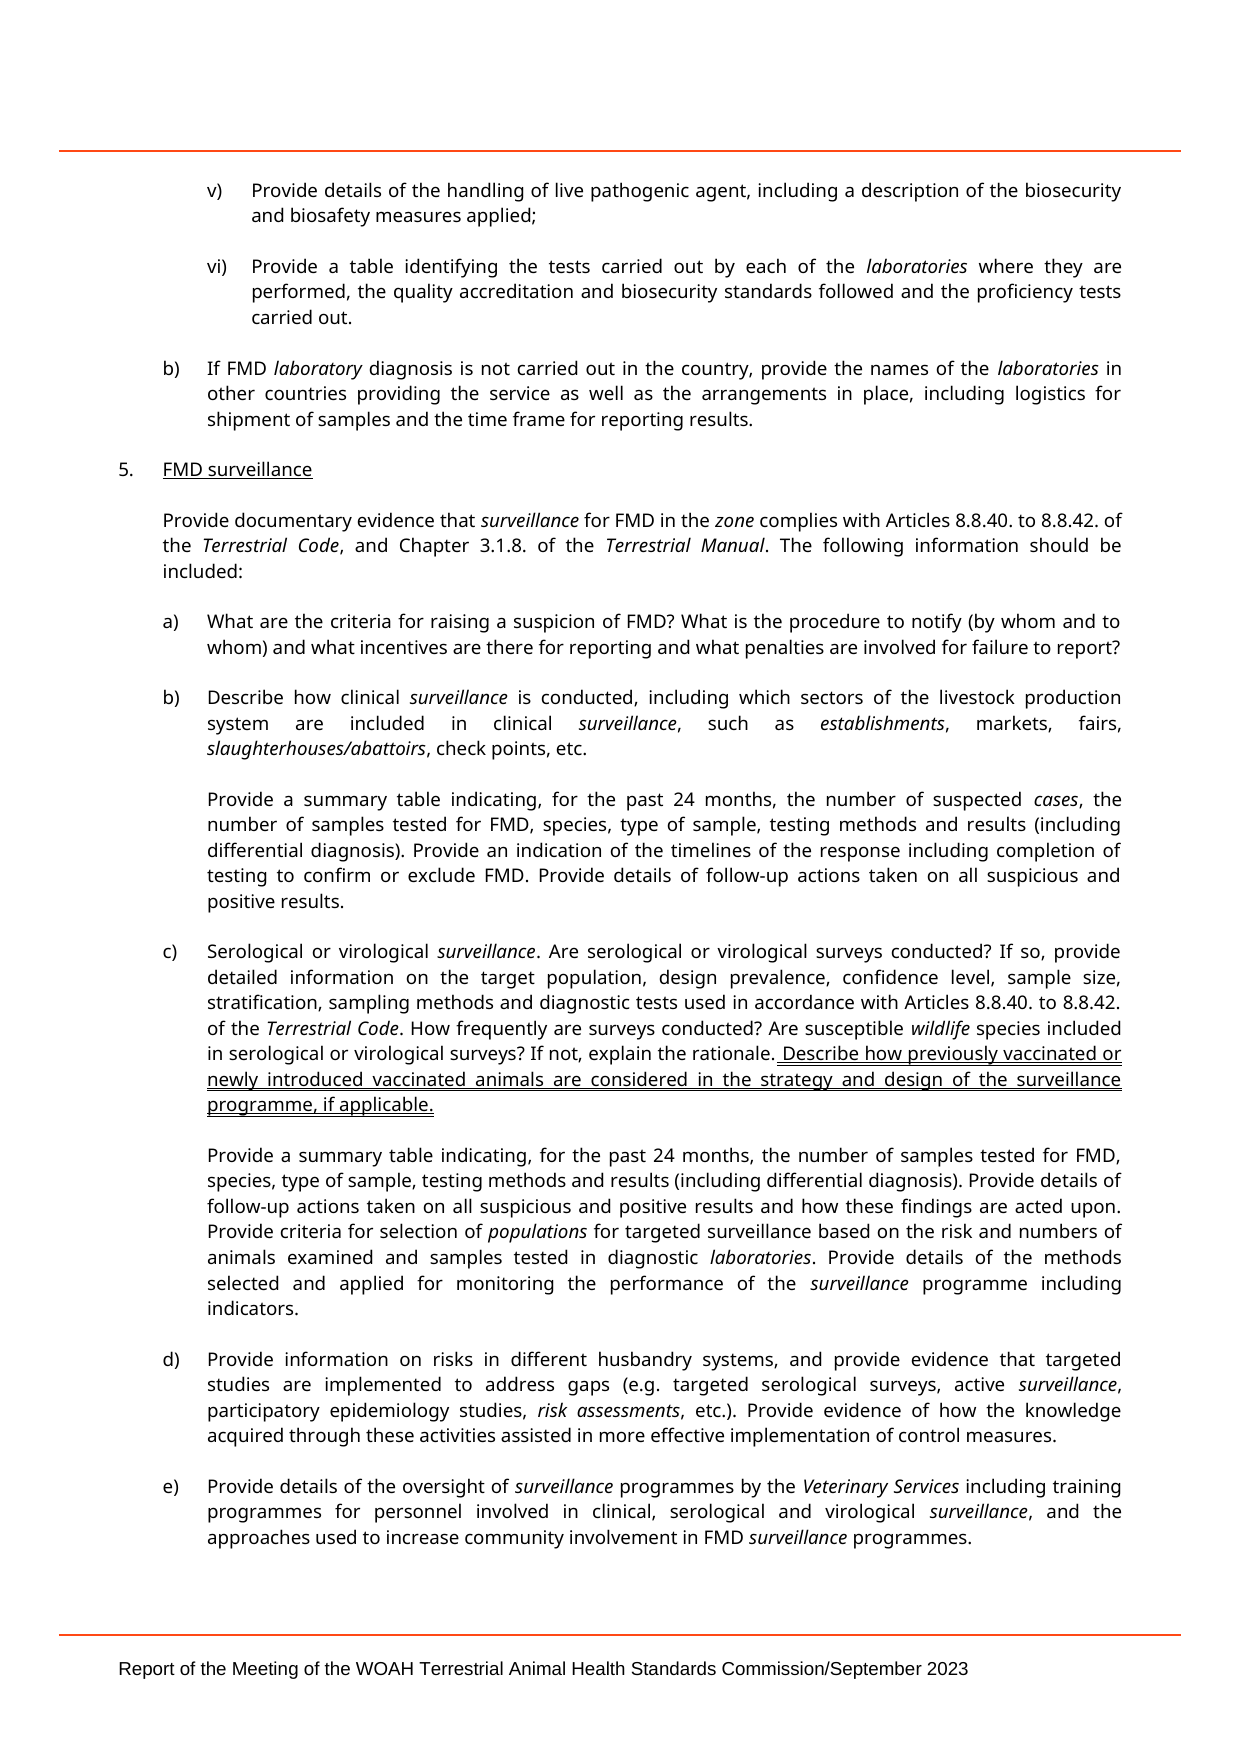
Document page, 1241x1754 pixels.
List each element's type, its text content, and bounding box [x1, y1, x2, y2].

text a) What are the criteria for raising a suspicion of FMD? What is the procedure to notify (by whom and to whom) and what incentives are there for reporting and what penalties are involved for failure to report? [162, 608, 1122, 659]
text b) If FMD laboratory diagnosis is not carried out in the country, provide the names of the laboratories in other countries providing the service as well as the arrangements in place, including logistics for shipment of samples and the time frame for reporting results. [162, 355, 1122, 431]
text c) Serological or virological surveillance. Are serological or virological surveys conducted? If so, provide detailed information on the target population, design prevalence, confidence level, sample size, stratification, sampling methods and diagnostic tests used in accordance with Articles 8.8.40. to 8.8.42. of the Terrestrial Code. How frequently are surveys conducted? Are susceptible wildlife species included in serological or virological surveys? If not, explain the rationale. Describe how previously vaccinated or newly introduced vaccinated animals are considered in the strategy and design of the surveillance programme, if applicable. [162, 939, 1122, 1117]
text Provide a summary table indicating, for the past 24 months, the number of samples tested for FMD, species, type of sample, testing methods and results (including differential diagnosis). Provide details of follow-up actions taken on all suspicious and positive results and how these findings are acted upon. Provide criteria for selection of populations for targeted surveillance based on the risk and numbers of animals examined and samples tested in diagnostic laboratories. Provide details of the methods selected and applied for monitoring the performance of the surveillance programme including indicators. [207, 1142, 1122, 1321]
text v) Provide details of the handling of live pathogenic agent, including a description of the biosecurity and biosafety measures applied; [207, 177, 1122, 228]
text b) Describe how clinical surveillance is conducted, including which sectors of the livestock production system are included in clinical surveillance, such as establishments, markets, fairs, slaughterhouses/abattoirs, check points, etc. [162, 684, 1122, 761]
text e) Provide details of the oversight of surveillance programmes by the Veterinary Services including training programmes for personnel involved in clinical, serological and virological surveillance, and the approaches used to increase community involvement in FMD surveillance programmes. [162, 1473, 1122, 1549]
text Provide documentary evidence that surveillance for FMD in the zone complies with Articles 8.8.40. to 8.8.42. of the Terrestrial Code, and Chapter 3.1.8. of the Terrestrial Manual. The following information should be included: [162, 507, 1122, 583]
text vi) Provide a table identifying the tests carried out by each of the laboratories where they are performed, the quality accreditation and biosecurity standards followed and the proficiency tests carried out. [207, 253, 1122, 330]
text Provide a summary table indicating, for the past 24 months, the number of suspected cases, the number of samples tested for FMD, species, type of sample, testing methods and results (including differential diagnosis). Provide an indication of the timelines of the response including completion of testing to confirm or exclude FMD. Provide details of follow-up actions taken on all suspicious and positive results. [207, 786, 1122, 914]
text 5. FMD surveillance [118, 456, 1122, 482]
text d) Provide information on risks in different husbandry systems, and provide evidence that targeted studies are implemented to address gaps (e.g. targeted serological surveys, active surveillance, participatory epidemiology studies, risk assessments, etc.). Provide evidence of how the knowledge acquired through these activities assisted in more effective implementation of control measures. [162, 1346, 1122, 1448]
